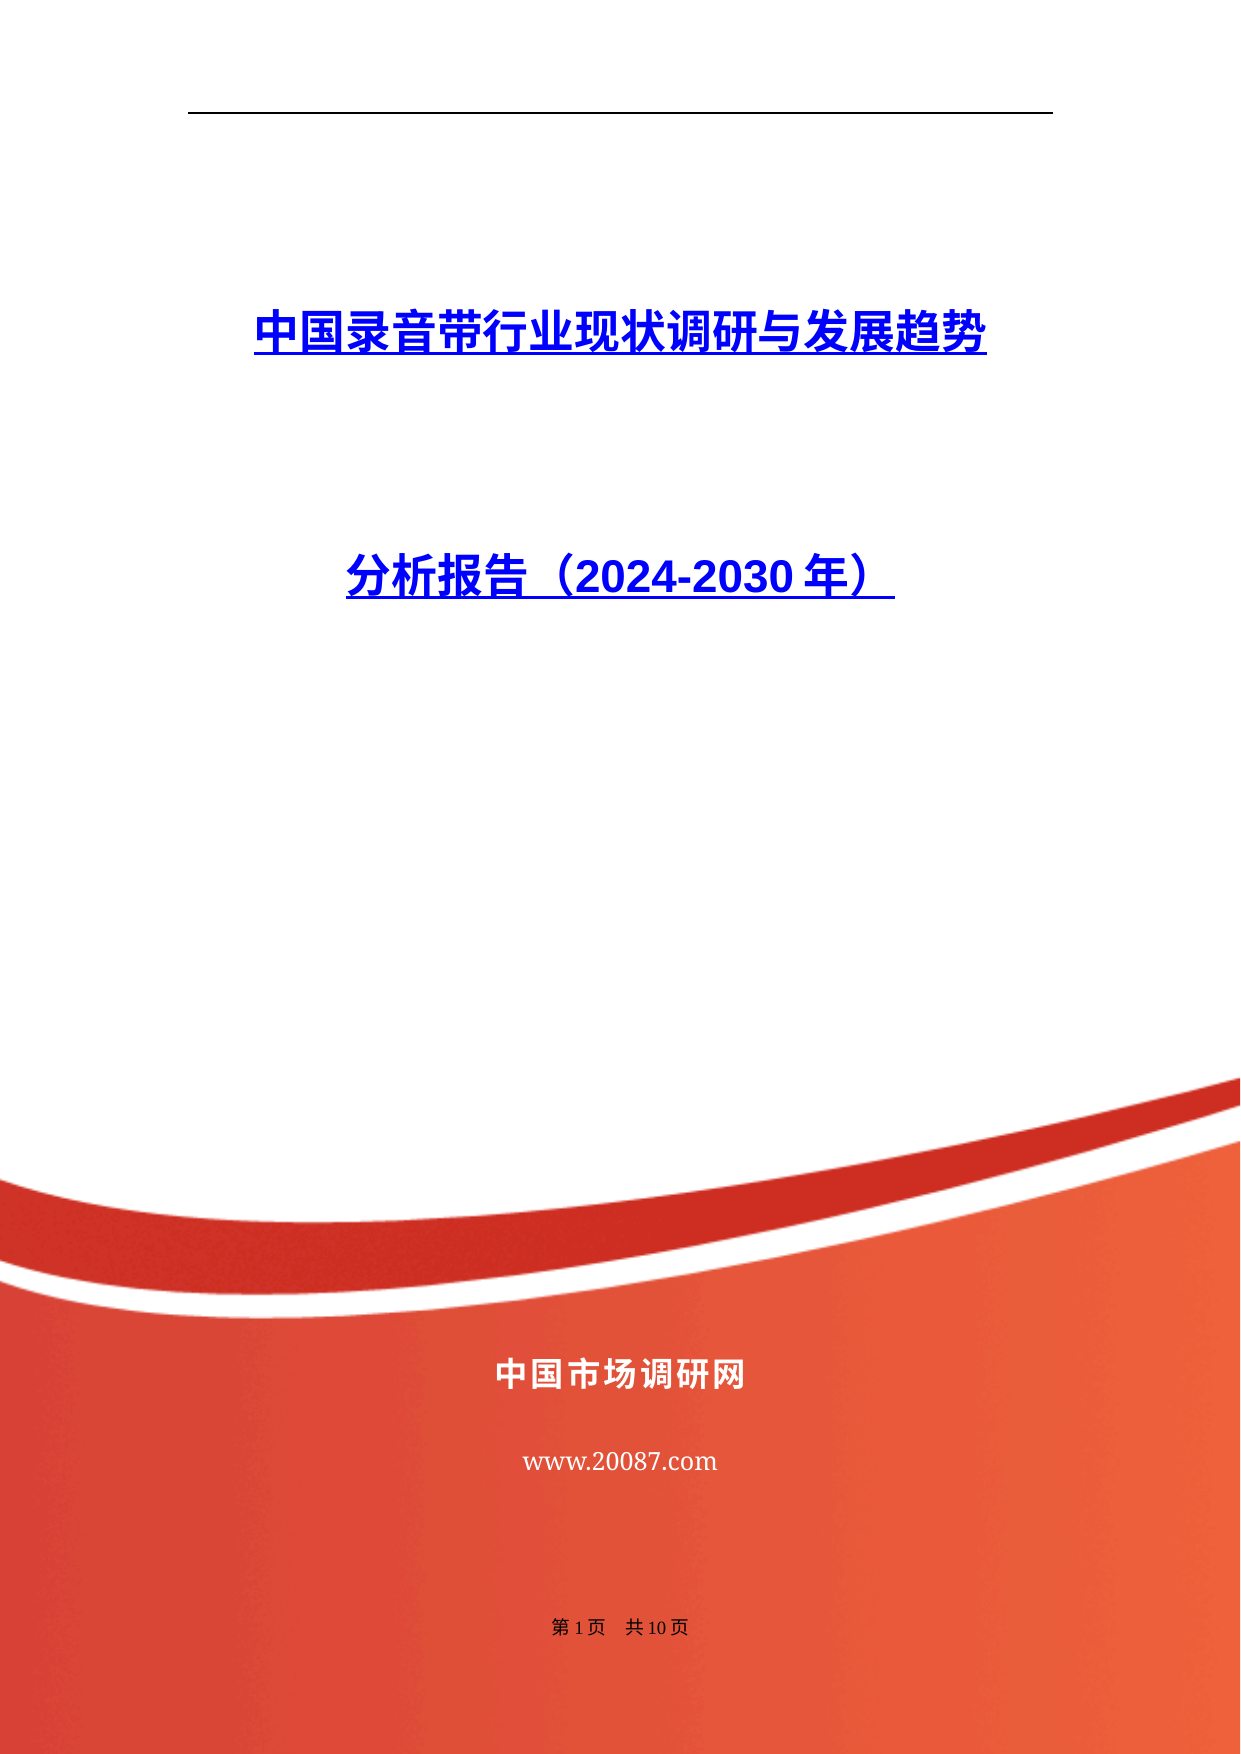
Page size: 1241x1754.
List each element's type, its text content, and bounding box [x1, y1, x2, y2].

text www.20087.com [187, 1428, 1053, 1493]
table_header 中国录音带行业现状调研与发展趋势分析报告（2024-2030年） [188, 207, 1053, 773]
subtitle 中国市场调研网 [187, 1339, 1053, 1404]
picture [0, 1006, 1241, 1754]
